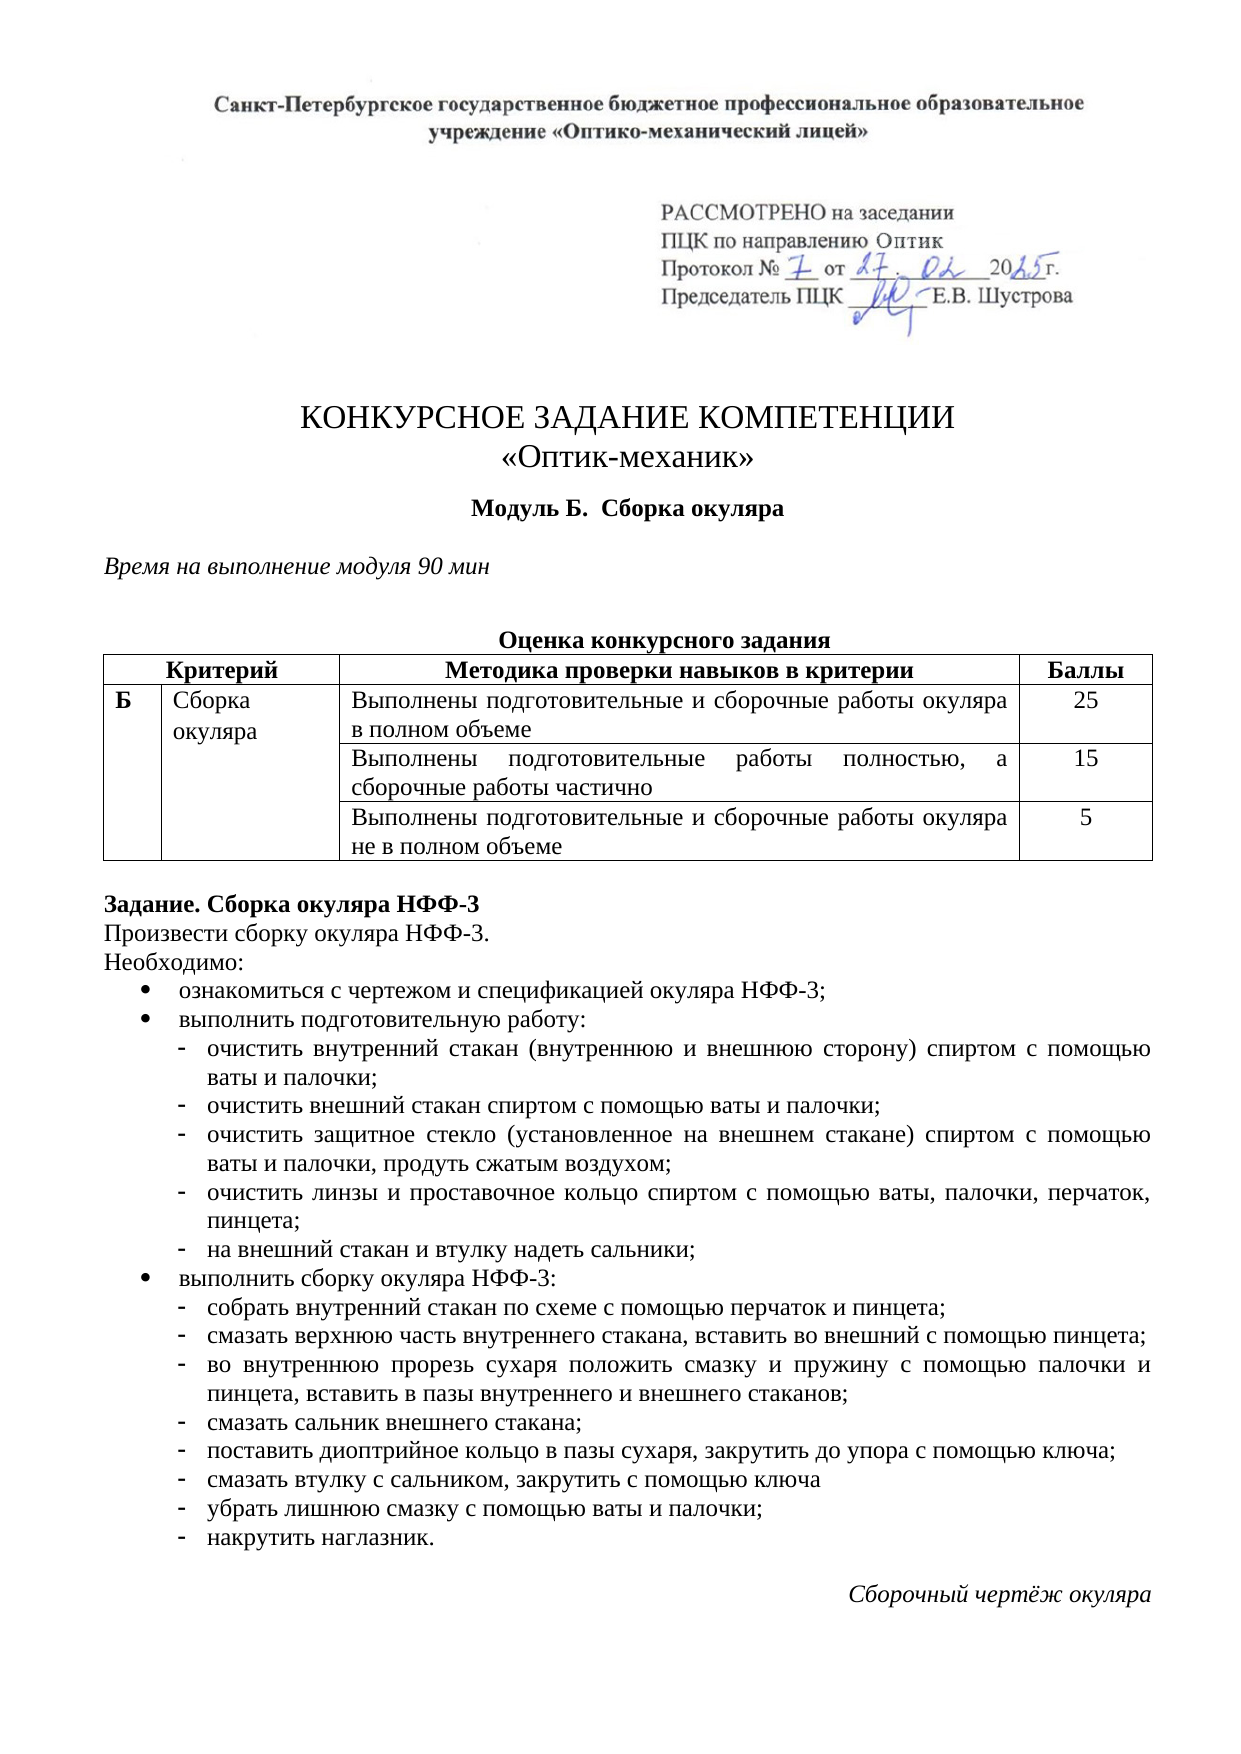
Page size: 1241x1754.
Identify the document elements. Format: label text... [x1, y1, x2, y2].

list во внутреннюю прорезь сухаря положить смазку и пружину с помощью палочки и пинцета, вставить в пазы внутреннего и внешнего стаканов; [177, 1349, 1152, 1407]
list очистить внешний стакан спиртом с помощью ваты и палочки; [177, 1091, 1152, 1119]
text КОНКУРСНОЕ ЗАДАНИЕ КОМПЕТЕНЦИИ [103, 398, 1152, 436]
table_cell Выполнены подготовительные и сборочные работы окуляра не в полном объеме [340, 802, 1019, 859]
text Задание. Сборка окуляра НФФ-3 [103, 889, 1152, 918]
table_cell 25 [1020, 685, 1152, 742]
list убрать лишнюю смазку с помощью ваты и палочки; [177, 1493, 1152, 1522]
list собрать внутренний стакан по схеме с помощью перчаток и пинцета; [177, 1292, 1152, 1321]
text Сборочный чертёж окуляра [103, 1579, 1152, 1608]
table_header Критерий [104, 655, 339, 684]
table_header Методика проверки навыков в критерии [340, 655, 1019, 684]
list очистить линзы и проставочное кольцо спиртом с помощью ваты, палочки, перчаток, пинцета; [177, 1177, 1152, 1234]
table_cell 5 [1020, 802, 1152, 859]
table_cell Выполнены подготовительные работы полностью, а сборочные работы частично [340, 744, 1019, 801]
table_cell 15 [1020, 744, 1152, 801]
list очистить внутренний стакан (внутреннюю и внешнюю сторону) спиртом с помощью ваты и палочки; [177, 1033, 1152, 1091]
table_cell Б [104, 685, 161, 859]
list выполнить сборку окуляра НФФ-3: [141, 1263, 1152, 1292]
text Время на выполнение модуля 90 мин [103, 551, 1152, 580]
text Модуль Б. Сборка окуляра [103, 493, 1152, 522]
list ознакомиться с чертежом и спецификацией окуляра НФФ-3; [141, 976, 1152, 1004]
text «Оптик-механик» [103, 436, 1152, 474]
table_cell Сборка окуляра [162, 685, 339, 859]
list смазать втулку с сальником, закрутить с помощью ключа [177, 1464, 1152, 1493]
text Оценка конкурсного задания [103, 625, 1152, 654]
list выполнить подготовительную работу: [141, 1004, 1152, 1033]
picture [148, 73, 1152, 345]
text Произвести сборку окуляра НФФ-3. [103, 918, 1152, 947]
text Необходимо: [103, 947, 1152, 976]
table_cell Выполнены подготовительные и сборочные работы окуляра в полном объеме [340, 685, 1019, 742]
list смазать сальник внешнего стакана; [177, 1407, 1152, 1436]
list очистить защитное стекло (установленное на внешнем стакане) спиртом с помощью ваты и палочки, продуть сжатым воздухом; [177, 1119, 1152, 1177]
list смазать верхнюю часть внутреннего стакана, вставить во внешний с помощью пинцета; [177, 1321, 1152, 1349]
list на внешний стакан и втулку надеть сальники; [177, 1234, 1152, 1263]
list поставить диоптрийное кольцо в пазы сухаря, закрутить до упора с помощью ключа; [177, 1436, 1152, 1464]
table_header Баллы [1020, 655, 1152, 684]
list накрутить наглазник. [177, 1522, 1152, 1579]
